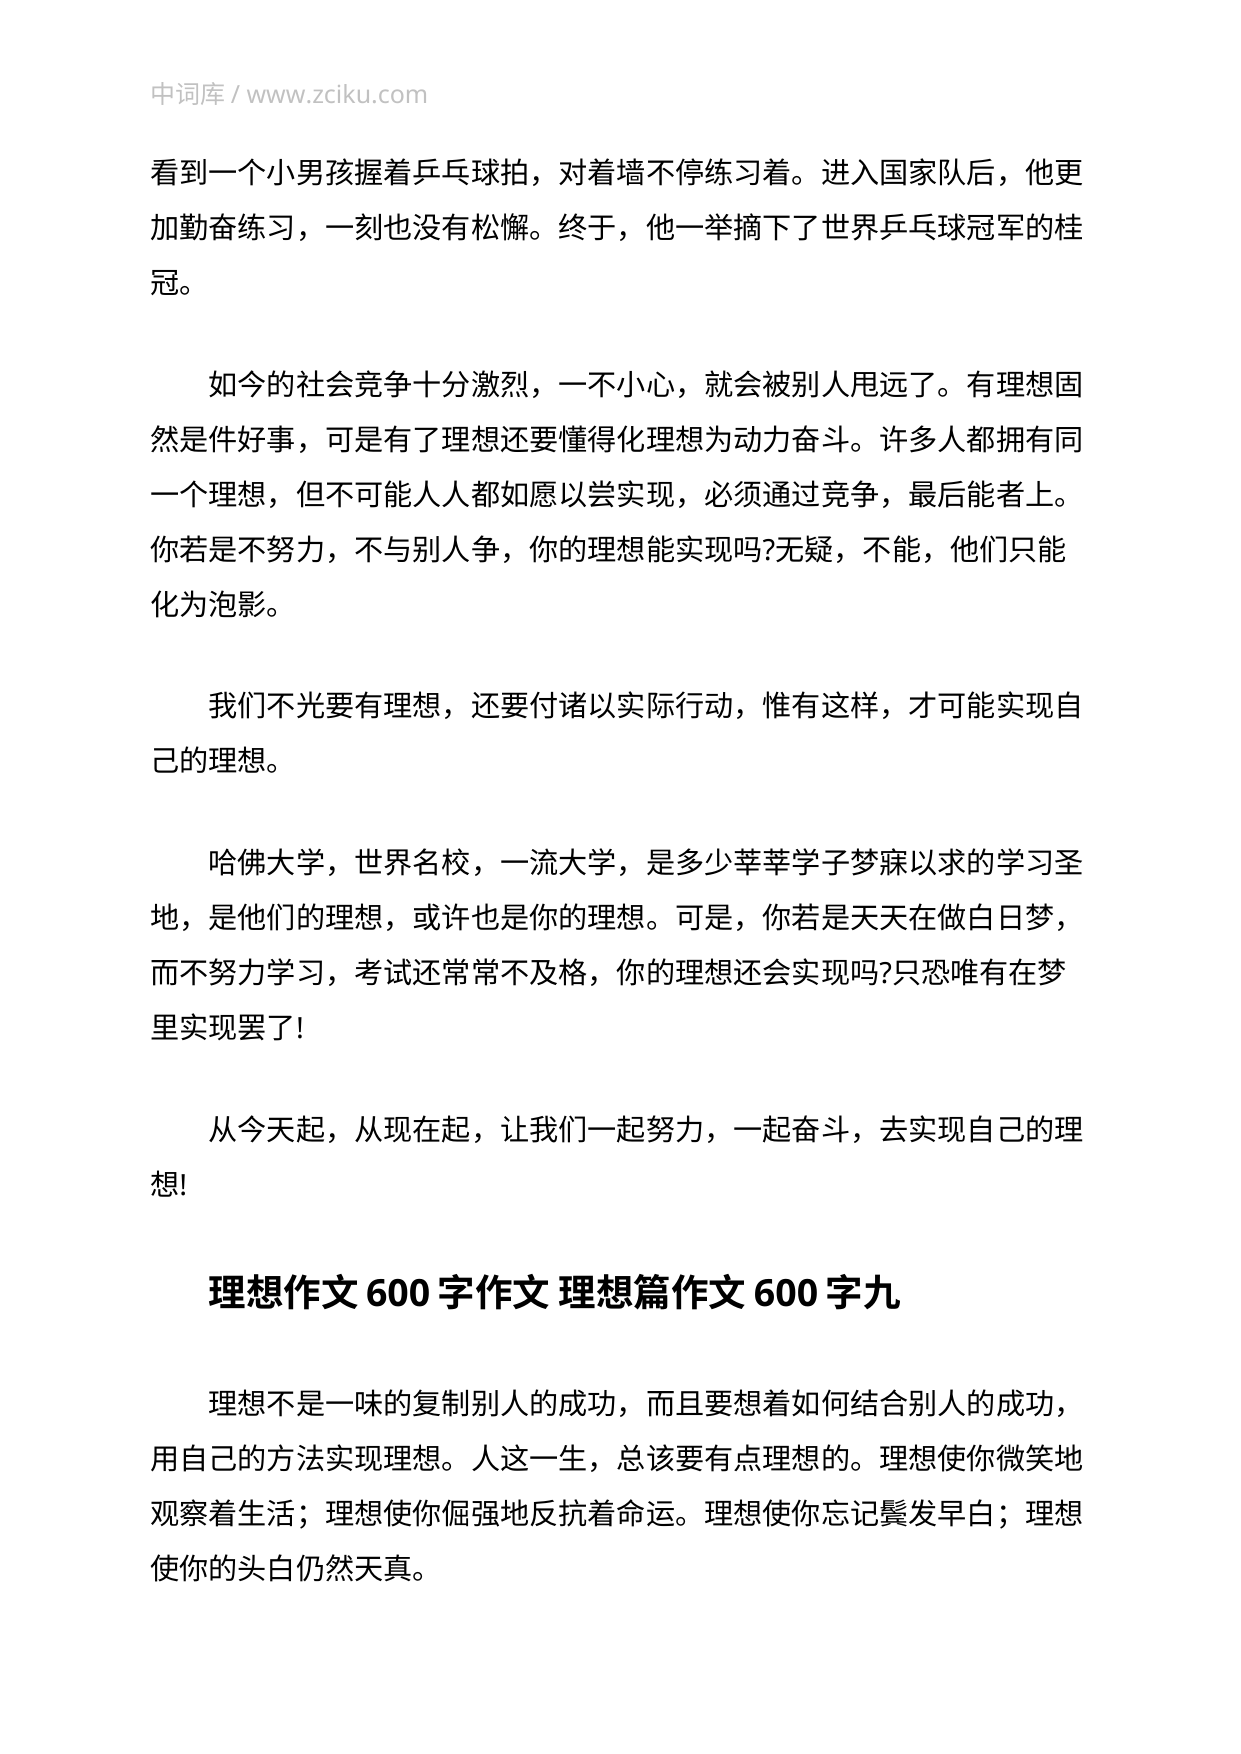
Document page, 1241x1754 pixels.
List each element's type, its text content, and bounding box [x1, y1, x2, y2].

text 理想作文600字作文 理想篇作文600字九 [150, 1263, 1090, 1318]
text 从今天起，从现在起，让我们一起努力，一起奋斗，去实现自己的理想! [150, 1106, 1090, 1204]
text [150, 150, 1090, 302]
text 哈佛大学，世界名校，一流大学，是多少莘莘学子梦寐以求的学习圣地，是他们的理想，或许也是你的理想。可是，你若是天天在做白日梦，而不努力学习，考试还常常不及格，你的理想还会实现吗?只恐唯有在梦里实现罢了! [150, 840, 1090, 1047]
text 我们不光要有理想，还要付诸以实际行动，惟有这样，才可能实现自己的理想。 [150, 683, 1090, 780]
text 如今的社会竞争十分激烈，一不小心，就会被别人甩远了。有理想固然是件好事，可是有了理想还要懂得化理想为动力奋斗。许多人都拥有同一个理想，但不可能人人都如愿以尝实现，必须通过竞争，最后能者上。你若是不努力，不与别人争，你的理想能实现吗?无疑，不能，他们只能化为泡影。 [150, 362, 1090, 623]
text 理想不是一味的复制别人的成功，而且要想着如何结合别人的成功，用自己的方法实现理想。人这一生，总该要有点理想的。理想使你微笑地观察着生活；理想使你倔强地反抗着命运。理想使你忘记鬓发早白；理想使你的头白仍然天真。 [150, 1381, 1090, 1588]
